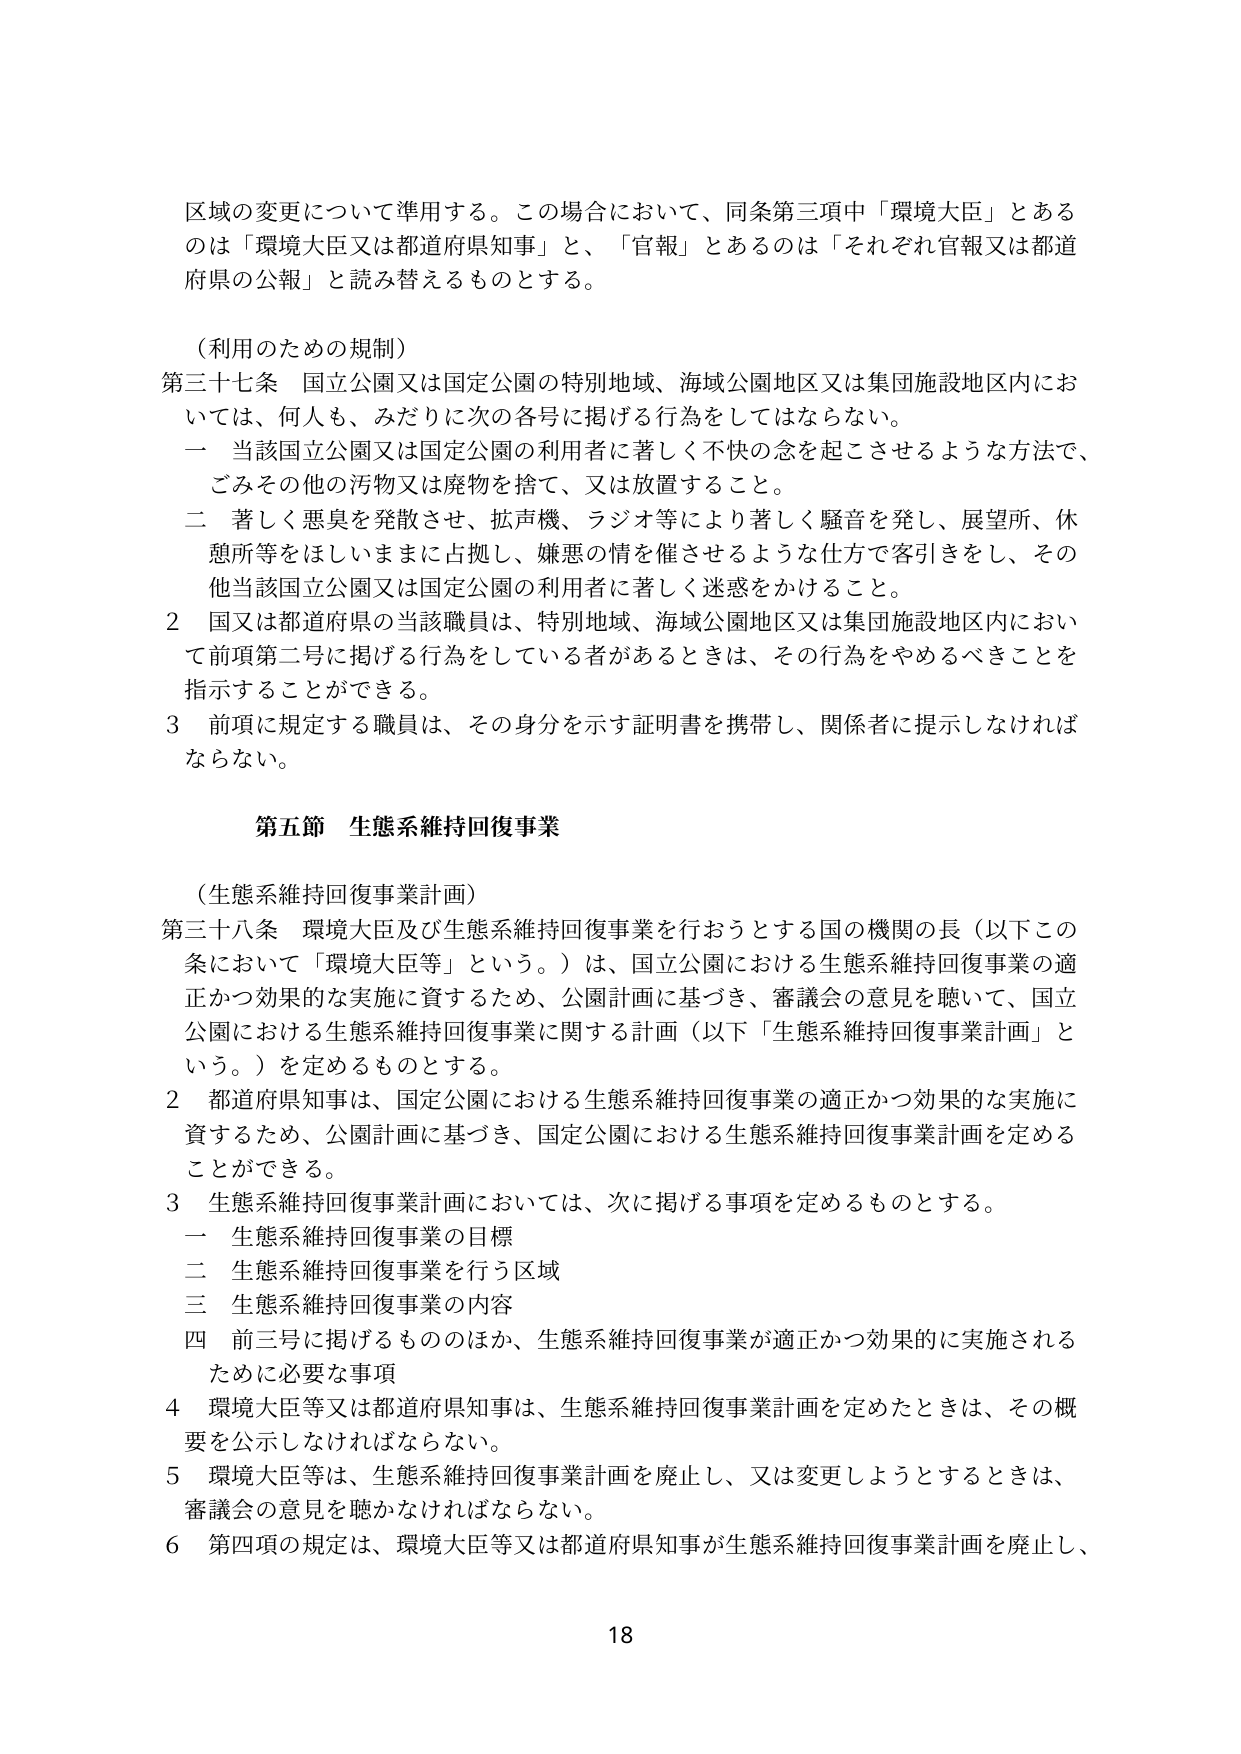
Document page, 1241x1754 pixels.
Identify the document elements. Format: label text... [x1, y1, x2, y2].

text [161, 1526, 1079, 1560]
text 二 著しく悪臭を発散させ、拡声機、ラジオ等により著しく騒音を発し、展望所、休憩所等をほしいままに占拠し、嫌悪の情を催させるような仕方で客引きをし、その他当該国立公園又は国定公園の利用者に著しく迷惑をかけること。 [184, 501, 1079, 604]
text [161, 194, 1079, 296]
text ２ 都道府県知事は、国定公園における生態系維持回復事業の適正かつ効果的な実施に資するため、公園計画に基づき、国定公園における生態系維持回復事業計画を定めることができる。 [161, 1082, 1079, 1184]
text 四 前三号に掲げるもののほか、生態系維持回復事業が適正かつ効果的に実施されるために必要な事項 [184, 1321, 1079, 1389]
text 二 生態系維持回復事業を行う区域 [184, 1253, 1079, 1287]
text ２ 国又は都道府県の当該職員は、特別地域、海域公園地区又は集団施設地区内において前項第二号に掲げる行為をしている者があるときは、その行為をやめるべきことを指示することができる。 [161, 604, 1079, 706]
text ３ 生態系維持回復事業計画においては、次に掲げる事項を定めるものとする。 [161, 1184, 1079, 1219]
text ３ 前項に規定する職員は、その身分を示す証明書を携帯し、関係者に提示しなければならない。 [161, 706, 1079, 774]
text （生態系維持回復事業計画） [184, 877, 1079, 911]
text 三 生態系維持回復事業の内容 [184, 1287, 1079, 1321]
text 第三十七条 国立公園又は国定公園の特別地域、海域公園地区又は集団施設地区内においては、何人も、みだりに次の各号に掲げる行為をしてはならない。 [161, 364, 1079, 433]
text 第五節 生態系維持回復事業 [253, 809, 1079, 843]
text 一 生態系維持回復事業の目標 [184, 1219, 1079, 1253]
text 第三十八条 環境大臣及び生態系維持回復事業を行おうとする国の機関の長（以下この条において「環境大臣等」という。）は、国立公園における生態系維持回復事業の適正かつ効果的な実施に資するため、公園計画に基づき、審議会の意見を聴いて、国立公園における生態系維持回復事業に関する計画（以下「生態系維持回復事業計画」という。）を定めるものとする。 [161, 911, 1079, 1082]
text （利用のための規制） [184, 330, 1079, 364]
text ４ 環境大臣等又は都道府県知事は、生態系維持回復事業計画を定めたときは、その概要を公示しなければならない。 [161, 1389, 1079, 1458]
text ５ 環境大臣等は、生態系維持回復事業計画を廃止し、又は変更しようとするときは、審議会の意見を聴かなければならない。 [161, 1458, 1079, 1526]
text 一 当該国立公園又は国定公園の利用者に著しく不快の念を起こさせるような方法で、ごみその他の汚物又は廃物を捨て、又は放置すること。 [184, 433, 1079, 501]
